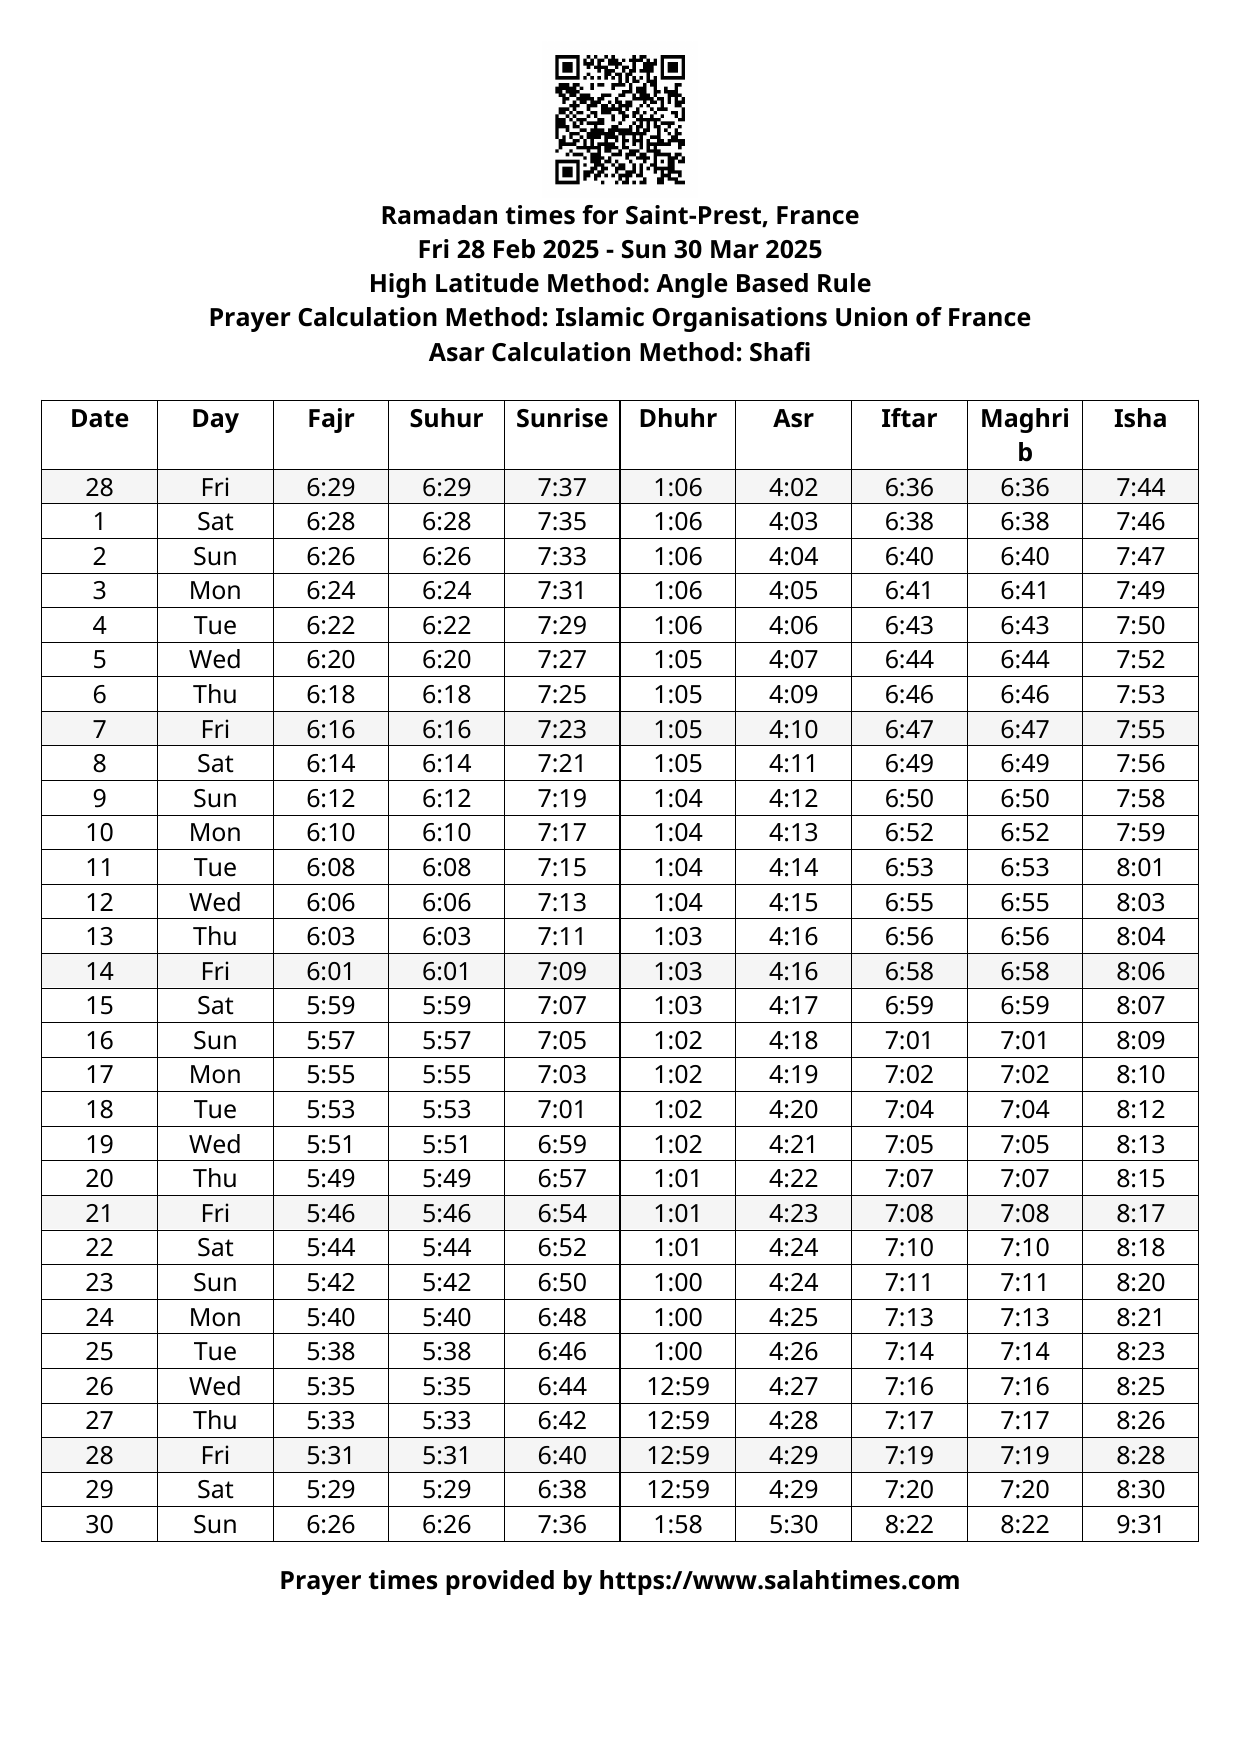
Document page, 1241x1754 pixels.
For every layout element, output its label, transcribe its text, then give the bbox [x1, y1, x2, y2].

table_cell Fri [158, 1196, 273, 1229]
table_cell 6:41 [852, 574, 967, 607]
table_cell 2 [42, 539, 157, 572]
table_cell 1:06 [621, 470, 735, 503]
table_cell 1:00 [621, 1300, 735, 1333]
table_cell 7:08 [852, 1196, 967, 1229]
table_cell 14 [42, 954, 157, 987]
table_cell 8:20 [1083, 1265, 1198, 1299]
table_cell 24 [42, 1300, 157, 1333]
table_cell 7:10 [968, 1231, 1082, 1264]
table_cell Mon [158, 1058, 273, 1091]
table_header Sunrise [505, 401, 619, 469]
table_cell 6:46 [505, 1334, 619, 1368]
table_cell 6:29 [274, 470, 388, 503]
table_cell 4:16 [736, 919, 851, 953]
table_cell 8:21 [1083, 1300, 1198, 1333]
table_cell 7:03 [505, 1058, 619, 1091]
table_cell 6:26 [274, 1507, 388, 1541]
table_cell 5:38 [389, 1334, 504, 1368]
table_cell 6:22 [389, 608, 504, 642]
table_cell 7:37 [505, 470, 619, 503]
table_cell 7:11 [852, 1265, 967, 1299]
table_cell Sat [158, 746, 273, 780]
table_cell 6:14 [389, 746, 504, 780]
table_cell 4:05 [736, 574, 851, 607]
table_cell 1 [42, 504, 157, 538]
table_cell 8 [42, 746, 157, 780]
table_cell 7:04 [968, 1092, 1082, 1126]
table_cell 8:10 [1083, 1058, 1198, 1091]
text Asar Calculation Method: Shafi [42, 334, 1198, 368]
table_cell 4:17 [736, 989, 851, 1022]
table_cell 7:14 [968, 1334, 1082, 1368]
table_cell 6:48 [505, 1300, 619, 1333]
table_cell 6:54 [505, 1196, 619, 1229]
table_cell 30 [42, 1507, 157, 1541]
table_cell 7:49 [1083, 574, 1198, 607]
table_cell 8:26 [1083, 1404, 1198, 1437]
table_cell 5 [42, 643, 157, 676]
table_cell 6:52 [852, 816, 967, 849]
table_cell 6:38 [852, 504, 967, 538]
table_cell 28 [42, 1438, 157, 1472]
table_cell 4:06 [736, 608, 851, 642]
table_cell 4:04 [736, 539, 851, 572]
table_cell 7:05 [968, 1127, 1082, 1160]
table_cell 6:59 [852, 989, 967, 1022]
table_cell 4 [42, 608, 157, 642]
table_cell Thu [158, 677, 273, 711]
table_header Dhuhr [621, 401, 735, 469]
table_cell 4:15 [736, 885, 851, 918]
table_cell 27 [42, 1404, 157, 1437]
table_cell 4:22 [736, 1161, 851, 1195]
table_cell 4:24 [736, 1231, 851, 1264]
table_cell 7:19 [505, 781, 619, 814]
table_cell 7:44 [1083, 470, 1198, 503]
table_cell 1:04 [621, 885, 735, 918]
table_cell Sun [158, 781, 273, 814]
table_cell 5:49 [274, 1161, 388, 1195]
table_cell Fri [158, 954, 273, 987]
table_cell 4:29 [736, 1438, 851, 1472]
table_cell 7:31 [505, 574, 619, 607]
table_cell Fri [158, 470, 273, 503]
table_cell Tue [158, 1334, 273, 1368]
table_header Isha [1083, 401, 1198, 469]
table_cell 4:20 [736, 1092, 851, 1126]
table_cell 5:55 [274, 1058, 388, 1091]
table_cell 7:23 [505, 712, 619, 745]
table_cell 5:49 [389, 1161, 504, 1195]
table_cell 7:46 [1083, 504, 1198, 538]
table_cell 8:04 [1083, 919, 1198, 953]
table_cell 1:06 [621, 539, 735, 572]
table_cell 4:27 [736, 1369, 851, 1402]
table_cell Sat [158, 1473, 273, 1506]
table_cell 4:18 [736, 1023, 851, 1057]
table_cell Fri [158, 1438, 273, 1472]
table_cell 5:30 [736, 1507, 851, 1541]
table_cell 5:59 [274, 989, 388, 1022]
table_cell 6:50 [968, 781, 1082, 814]
table_cell Wed [158, 1127, 273, 1160]
table_cell 5:55 [389, 1058, 504, 1091]
table_cell 6:50 [852, 781, 967, 814]
table_cell 6:12 [389, 781, 504, 814]
table_cell 1:01 [621, 1231, 735, 1264]
table_cell 4:29 [736, 1473, 851, 1506]
table_cell 1:02 [621, 1127, 735, 1160]
table_cell 5:53 [274, 1092, 388, 1126]
table_cell 4:13 [736, 816, 851, 849]
table_cell 5:46 [389, 1196, 504, 1229]
table_cell 19 [42, 1127, 157, 1160]
table_cell 1:00 [621, 1265, 735, 1299]
table_cell Thu [158, 1404, 273, 1437]
table_cell 10 [42, 816, 157, 849]
table_cell 6:46 [968, 677, 1082, 711]
table_cell 7:17 [852, 1404, 967, 1437]
table_cell 7:01 [968, 1023, 1082, 1057]
table_cell 7:11 [968, 1265, 1082, 1299]
table_cell 6:52 [505, 1231, 619, 1264]
table_cell 6:22 [274, 608, 388, 642]
table_cell 7:17 [505, 816, 619, 849]
table_cell 26 [42, 1369, 157, 1402]
table_cell 6:14 [274, 746, 388, 780]
table_cell Sun [158, 1507, 273, 1541]
table_cell 15 [42, 989, 157, 1022]
table_cell 1:05 [621, 677, 735, 711]
table_cell 1:06 [621, 608, 735, 642]
table_cell 7:16 [968, 1369, 1082, 1402]
table_cell 4:24 [736, 1265, 851, 1299]
table_cell 8:07 [1083, 989, 1198, 1022]
table_cell Wed [158, 885, 273, 918]
table_cell 12:59 [621, 1438, 735, 1472]
table_cell 6:46 [852, 677, 967, 711]
table_cell 8:17 [1083, 1196, 1198, 1229]
table_cell 5:51 [274, 1127, 388, 1160]
table_cell 13 [42, 919, 157, 953]
table_cell 6:44 [968, 643, 1082, 676]
table_cell 6:38 [505, 1473, 619, 1506]
text Prayer times provided by https://www.salahtimes.com [42, 1563, 1198, 1597]
table_cell 7:29 [505, 608, 619, 642]
table_cell Wed [158, 1369, 273, 1402]
table_cell 5:42 [274, 1265, 388, 1299]
table_cell 6:56 [968, 919, 1082, 953]
table_cell 6:44 [505, 1369, 619, 1402]
table_cell 7:25 [505, 677, 619, 711]
table_cell 7:16 [852, 1369, 967, 1402]
table_cell 7:27 [505, 643, 619, 676]
table_header Iftar [852, 401, 967, 469]
table_cell Tue [158, 850, 273, 884]
table_cell 5:59 [389, 989, 504, 1022]
table_cell 6:55 [852, 885, 967, 918]
table_cell 6:26 [389, 539, 504, 572]
table_cell Sun [158, 1265, 273, 1299]
table_cell 6:12 [274, 781, 388, 814]
text High Latitude Method: Angle Based Rule [42, 266, 1198, 300]
table_cell 7:58 [1083, 781, 1198, 814]
table_cell 4:03 [736, 504, 851, 538]
table_cell 7:53 [1083, 677, 1198, 711]
table_cell 7:05 [852, 1127, 967, 1160]
table_cell 5:38 [274, 1334, 388, 1368]
table_cell 6:43 [968, 608, 1082, 642]
table_cell 1:02 [621, 1092, 735, 1126]
table_cell 7:52 [1083, 643, 1198, 676]
table_cell 29 [42, 1473, 157, 1506]
table_header Date [42, 401, 157, 469]
table_cell 8:01 [1083, 850, 1198, 884]
table_cell 5:29 [389, 1473, 504, 1506]
table_cell 7:56 [1083, 746, 1198, 780]
table_cell 6:44 [852, 643, 967, 676]
table_cell 6:47 [968, 712, 1082, 745]
table_cell 4:09 [736, 677, 851, 711]
table_cell 7:07 [852, 1161, 967, 1195]
table_cell Tue [158, 1092, 273, 1126]
table_cell 6:53 [968, 850, 1082, 884]
table_cell 6:36 [852, 470, 967, 503]
table_cell 6:20 [389, 643, 504, 676]
table_cell 1:02 [621, 1023, 735, 1057]
table_cell 6:47 [852, 712, 967, 745]
table_cell 1:04 [621, 850, 735, 884]
table_cell 8:12 [1083, 1092, 1198, 1126]
table_cell 7:04 [852, 1092, 967, 1126]
table_cell 5:40 [389, 1300, 504, 1333]
text Prayer Calculation Method: Islamic Organisations Union of France [42, 300, 1198, 334]
table_cell 7:01 [505, 1092, 619, 1126]
table_cell 6:41 [968, 574, 1082, 607]
table_cell Sun [158, 1023, 273, 1057]
table_cell 6:28 [389, 504, 504, 538]
table_cell 6:56 [852, 919, 967, 953]
table_cell 5:57 [274, 1023, 388, 1057]
table_cell 7:09 [505, 954, 619, 987]
table_cell 6:10 [274, 816, 388, 849]
table_cell Sat [158, 1231, 273, 1264]
table_cell 7:21 [505, 746, 619, 780]
table_cell 4:07 [736, 643, 851, 676]
table_cell 4:25 [736, 1300, 851, 1333]
table_header Day [158, 401, 273, 469]
table_cell 6:18 [389, 677, 504, 711]
table_cell 6:29 [389, 470, 504, 503]
table_cell 7:14 [852, 1334, 967, 1368]
table_cell 6:40 [505, 1438, 619, 1472]
table_cell 6:01 [389, 954, 504, 987]
table_cell 6:06 [389, 885, 504, 918]
table_cell 1:04 [621, 781, 735, 814]
table_cell 5:33 [389, 1404, 504, 1437]
table_cell 5:44 [274, 1231, 388, 1264]
table_cell Thu [158, 919, 273, 953]
table_cell 7:15 [505, 850, 619, 884]
table_cell 6:55 [968, 885, 1082, 918]
table_cell 5:33 [274, 1404, 388, 1437]
table_cell 6:52 [968, 816, 1082, 849]
table_cell 7:17 [968, 1404, 1082, 1437]
table_cell 6:16 [389, 712, 504, 745]
table_cell 6:24 [389, 574, 504, 607]
table_cell 7:02 [968, 1058, 1082, 1091]
table_cell 1:03 [621, 919, 735, 953]
table_cell 7:47 [1083, 539, 1198, 572]
table_cell 25 [42, 1334, 157, 1368]
table_cell 6:50 [505, 1265, 619, 1299]
table_cell 5:57 [389, 1023, 504, 1057]
table_cell 4:26 [736, 1334, 851, 1368]
table_cell 3 [42, 574, 157, 607]
table_cell 7:13 [505, 885, 619, 918]
table_cell 6:28 [274, 504, 388, 538]
table_cell 1:04 [621, 816, 735, 849]
table_cell 8:22 [968, 1507, 1082, 1541]
table_cell 5:53 [389, 1092, 504, 1126]
table_cell Mon [158, 816, 273, 849]
table_cell 6 [42, 677, 157, 711]
table_cell 6:36 [968, 470, 1082, 503]
table_header Maghrib [968, 401, 1082, 469]
table_cell 6:53 [852, 850, 967, 884]
table_cell 7:35 [505, 504, 619, 538]
table_cell 8:06 [1083, 954, 1198, 987]
table_cell 28 [42, 470, 157, 503]
table_cell 12:59 [621, 1404, 735, 1437]
table_cell 5:51 [389, 1127, 504, 1160]
table_cell 7:13 [852, 1300, 967, 1333]
table_cell 6:03 [274, 919, 388, 953]
table_cell 1:58 [621, 1507, 735, 1541]
table_cell 5:35 [389, 1369, 504, 1402]
table_cell 6:58 [968, 954, 1082, 987]
table_cell 7:01 [852, 1023, 967, 1057]
table_cell 4:14 [736, 850, 851, 884]
table_cell 6:10 [389, 816, 504, 849]
table_cell 12:59 [621, 1369, 735, 1402]
table_cell 1:06 [621, 574, 735, 607]
table_cell 8:30 [1083, 1473, 1198, 1506]
table_cell 7:19 [968, 1438, 1082, 1472]
table_cell 5:35 [274, 1369, 388, 1402]
table_cell 22 [42, 1231, 157, 1264]
table_cell 4:11 [736, 746, 851, 780]
table_cell 6:08 [274, 850, 388, 884]
table_cell Sat [158, 989, 273, 1022]
table_cell 6:59 [505, 1127, 619, 1160]
table_cell 7:33 [505, 539, 619, 572]
table_cell 8:03 [1083, 885, 1198, 918]
table_cell 6:38 [968, 504, 1082, 538]
table_cell 20 [42, 1161, 157, 1195]
table_cell 6:20 [274, 643, 388, 676]
table_cell Mon [158, 574, 273, 607]
table_header Suhur [389, 401, 504, 469]
table_cell 7 [42, 712, 157, 745]
table_cell 6:43 [852, 608, 967, 642]
table_cell Mon [158, 1300, 273, 1333]
table_cell 8:09 [1083, 1023, 1198, 1057]
table_cell 4:21 [736, 1127, 851, 1160]
table_cell 4:10 [736, 712, 851, 745]
table_cell 1:03 [621, 989, 735, 1022]
table_cell 5:31 [389, 1438, 504, 1472]
table_cell 8:13 [1083, 1127, 1198, 1160]
table_cell 6:01 [274, 954, 388, 987]
table_cell 4:16 [736, 954, 851, 987]
table_cell 12 [42, 885, 157, 918]
table_cell 7:19 [852, 1438, 967, 1472]
table_cell 7:07 [968, 1161, 1082, 1195]
table_cell 23 [42, 1265, 157, 1299]
text Ramadan times for Saint-Prest, France [42, 198, 1198, 232]
table_cell 7:13 [968, 1300, 1082, 1333]
table_cell Sun [158, 539, 273, 572]
table_header Fajr [274, 401, 388, 469]
table_cell 7:11 [505, 919, 619, 953]
table_cell Tue [158, 608, 273, 642]
table_cell 6:49 [852, 746, 967, 780]
table_cell 8:15 [1083, 1161, 1198, 1195]
picture [542, 41, 699, 198]
table_cell 6:24 [274, 574, 388, 607]
table_cell 9:31 [1083, 1507, 1198, 1541]
table_cell 8:22 [852, 1507, 967, 1541]
table_cell 8:25 [1083, 1369, 1198, 1402]
table_cell 1:02 [621, 1058, 735, 1091]
table_cell 7:55 [1083, 712, 1198, 745]
table_cell 4:23 [736, 1196, 851, 1229]
table_cell Thu [158, 1161, 273, 1195]
table_cell 7:36 [505, 1507, 619, 1541]
table_cell 7:02 [852, 1058, 967, 1091]
table_cell 6:58 [852, 954, 967, 987]
table_cell 5:42 [389, 1265, 504, 1299]
table_cell 5:44 [389, 1231, 504, 1264]
table_cell 7:20 [852, 1473, 967, 1506]
table_cell Sat [158, 504, 273, 538]
table_cell 4:19 [736, 1058, 851, 1091]
table_cell 5:31 [274, 1438, 388, 1472]
table_cell 6:08 [389, 850, 504, 884]
table_cell 7:20 [968, 1473, 1082, 1506]
table_cell 5:29 [274, 1473, 388, 1506]
table_cell 7:07 [505, 989, 619, 1022]
table_cell 1:00 [621, 1334, 735, 1368]
table_cell 6:16 [274, 712, 388, 745]
table_cell 7:59 [1083, 816, 1198, 849]
table_cell 1:01 [621, 1161, 735, 1195]
text Fri 28 Feb 2025 - Sun 30 Mar 2025 [42, 232, 1198, 266]
table_cell 1:05 [621, 712, 735, 745]
table_cell 1:03 [621, 954, 735, 987]
table_cell 17 [42, 1058, 157, 1091]
table_cell 5:46 [274, 1196, 388, 1229]
table_cell 6:57 [505, 1161, 619, 1195]
table_cell 7:10 [852, 1231, 967, 1264]
table_cell 4:02 [736, 470, 851, 503]
table_cell Wed [158, 643, 273, 676]
table_cell 6:42 [505, 1404, 619, 1437]
table_cell 6:26 [274, 539, 388, 572]
table_cell 1:05 [621, 746, 735, 780]
table_cell 6:59 [968, 989, 1082, 1022]
table_cell 8:23 [1083, 1334, 1198, 1368]
table_cell 1:05 [621, 643, 735, 676]
table_cell 6:03 [389, 919, 504, 953]
table_cell 12:59 [621, 1473, 735, 1506]
table_cell 1:01 [621, 1196, 735, 1229]
table_cell 7:08 [968, 1196, 1082, 1229]
table_cell 6:40 [852, 539, 967, 572]
table_cell 7:05 [505, 1023, 619, 1057]
table_cell 4:12 [736, 781, 851, 814]
table_cell 9 [42, 781, 157, 814]
table_header Asr [736, 401, 851, 469]
table_cell Fri [158, 712, 273, 745]
table_cell 6:49 [968, 746, 1082, 780]
table_cell 16 [42, 1023, 157, 1057]
table_cell 6:26 [389, 1507, 504, 1541]
table_cell 1:06 [621, 504, 735, 538]
table_cell 8:18 [1083, 1231, 1198, 1264]
table_cell 21 [42, 1196, 157, 1229]
table_cell 5:40 [274, 1300, 388, 1333]
table_cell 7:50 [1083, 608, 1198, 642]
table_cell 6:18 [274, 677, 388, 711]
table_cell 18 [42, 1092, 157, 1126]
table_cell 8:28 [1083, 1438, 1198, 1472]
table_cell 6:40 [968, 539, 1082, 572]
table_cell 6:06 [274, 885, 388, 918]
table_cell 11 [42, 850, 157, 884]
table_cell 4:28 [736, 1404, 851, 1437]
